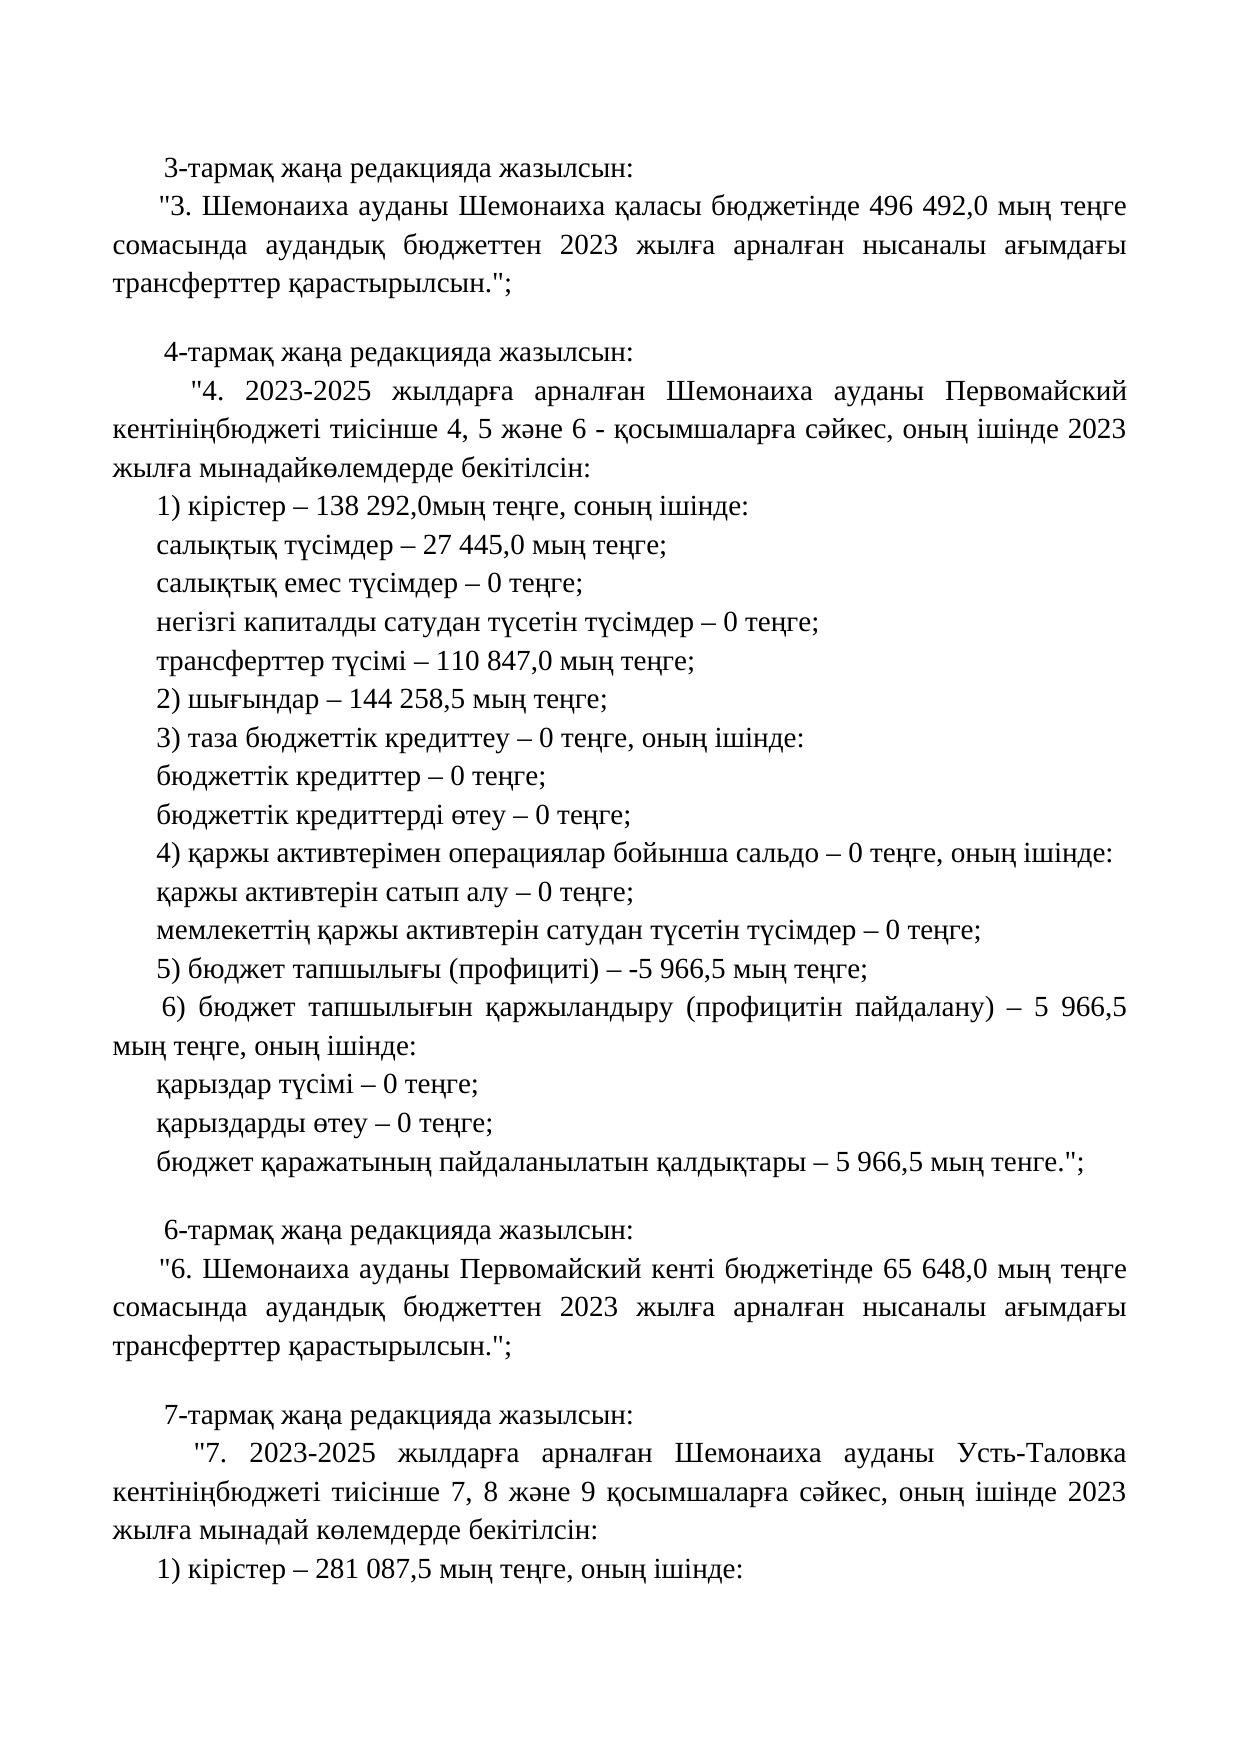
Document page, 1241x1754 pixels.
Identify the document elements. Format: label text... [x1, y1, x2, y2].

text "6. Шемонаиха ауданы Первомайский кенті бюджетінде 65 648,0 мың теңге сомасында аудандық бюджеттен 2023 жылға арналған нысаналы ағымдағы трансферттер қарастырылсын."; [112, 1251, 1128, 1362]
text қаржы активтерін сатып алу – 0 теңге; [112, 874, 1128, 907]
text қарыздарды өтеу – 0 теңге; [112, 1105, 1128, 1139]
text 6-тармақ жаңа редакцияда жазылсын: [112, 1212, 1128, 1246]
text 1) кірістер – 281 087,5 мың теңге, оның ішінде: [112, 1551, 1128, 1584]
text 5) бюджет тапшылығы (профициті) – -5 966,5 мың теңге; [112, 951, 1128, 984]
text мемлекеттің қаржы активтерін сатудан түсетін түсімдер – 0 теңге; [112, 912, 1128, 946]
text 7-тармақ жаңа редакцияда жазылсын: [112, 1397, 1128, 1430]
text 3-тармақ жаңа редакцияда жазылсын: [112, 150, 1128, 183]
text бюджеттік кредиттерді өтеу – 0 теңге; [112, 797, 1128, 830]
text бюджет қаражатының пайдаланылатын қалдықтары – 5 966,5 мың тенге."; [112, 1144, 1128, 1177]
text "4. 2023-2025 жылдарға арналған Шемонаиха ауданы Первомайский кентініңбюджеті тиісінше 4, 5 және 6 - қосымшаларға сәйкес, оның ішінде 2023 жылға мынадайкөлемдерде бекітілсін: [112, 373, 1128, 483]
text "3. Шемонаиха ауданы Шемонаиха қаласы бюджетінде 496 492,0 мың теңге сомасында аудандық бюджеттен 2023 жылға арналған нысаналы ағымдағы трансферттер қарастырылсын."; [112, 188, 1128, 299]
text салықтық түсімдер – 27 445,0 мың теңге; [112, 527, 1128, 561]
text 4-тармақ жаңа редакцияда жазылсын: [112, 334, 1128, 368]
text 2) шығындар – 144 258,5 мың теңге; [112, 681, 1128, 715]
text қарыздар түсімі – 0 теңге; [112, 1067, 1128, 1100]
text салықтық емес түсімдер – 0 теңге; [112, 566, 1128, 599]
text трансферттер түсімі – 110 847,0 мың теңге; [112, 643, 1128, 676]
text "7. 2023-2025 жылдарға арналған Шемонаиха ауданы Усть-Таловка кентініңбюджеті тиісінше 7, 8 және 9 қосымшаларға сәйкес, оның ішінде 2023 жылға мынадай көлемдерде бекітілсін: [112, 1435, 1128, 1546]
text 6) бюджет тапшылығын қаржыландыру (профицитін пайдалану) – 5 966,5 мың теңге, оның ішінде: [112, 989, 1128, 1062]
text 4) қаржы активтерімен операциялар бойынша сальдо – 0 теңге, оның ішінде: [112, 835, 1128, 869]
text 1) кірістер – 138 292,0мың теңге, соның ішінде: [112, 488, 1128, 522]
text 3) таза бюджеттік кредиттеу – 0 теңге, оның ішінде: [112, 720, 1128, 753]
text бюджеттік кредиттер – 0 теңге; [112, 758, 1128, 792]
text негізгі капиталды сатудан түсетін түсімдер – 0 теңге; [112, 604, 1128, 638]
